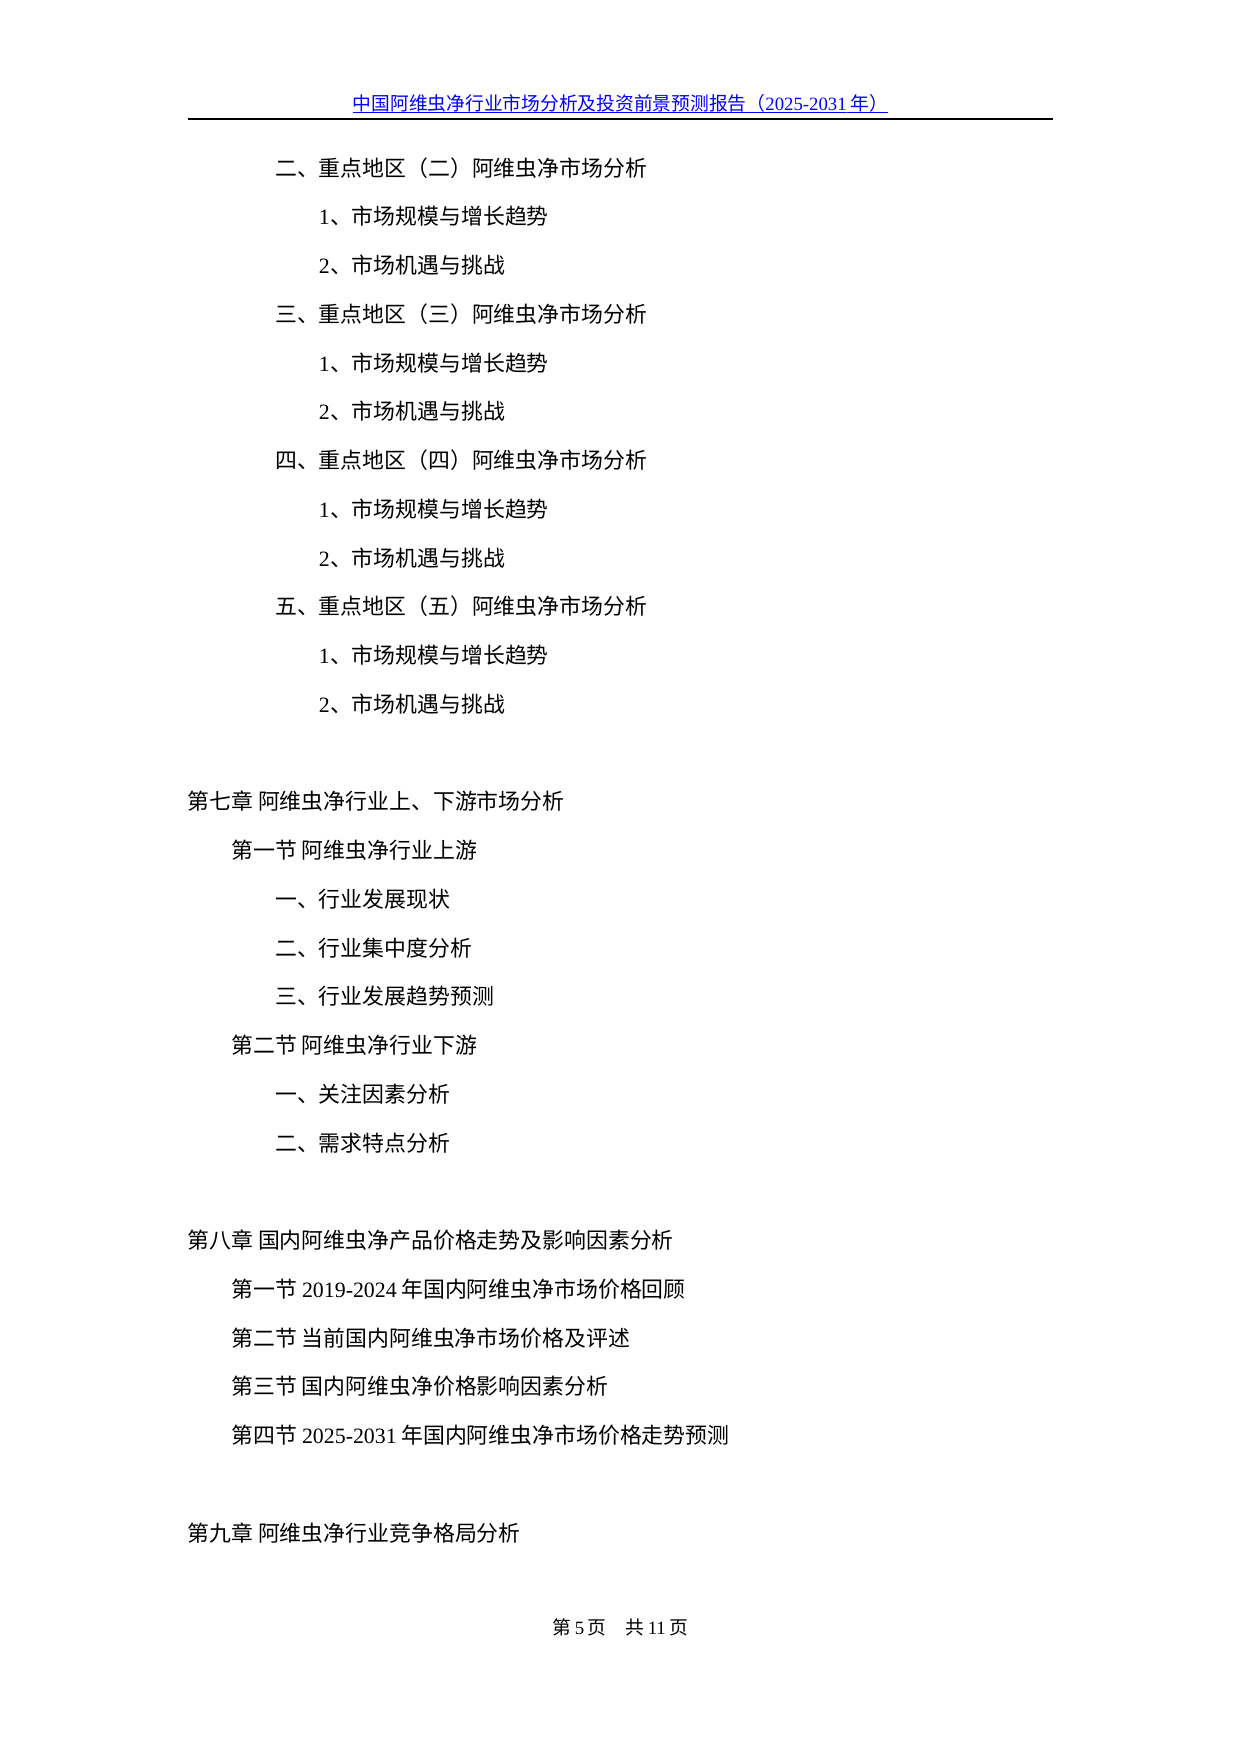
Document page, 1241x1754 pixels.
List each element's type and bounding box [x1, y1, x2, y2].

text [187, 150, 1053, 1548]
